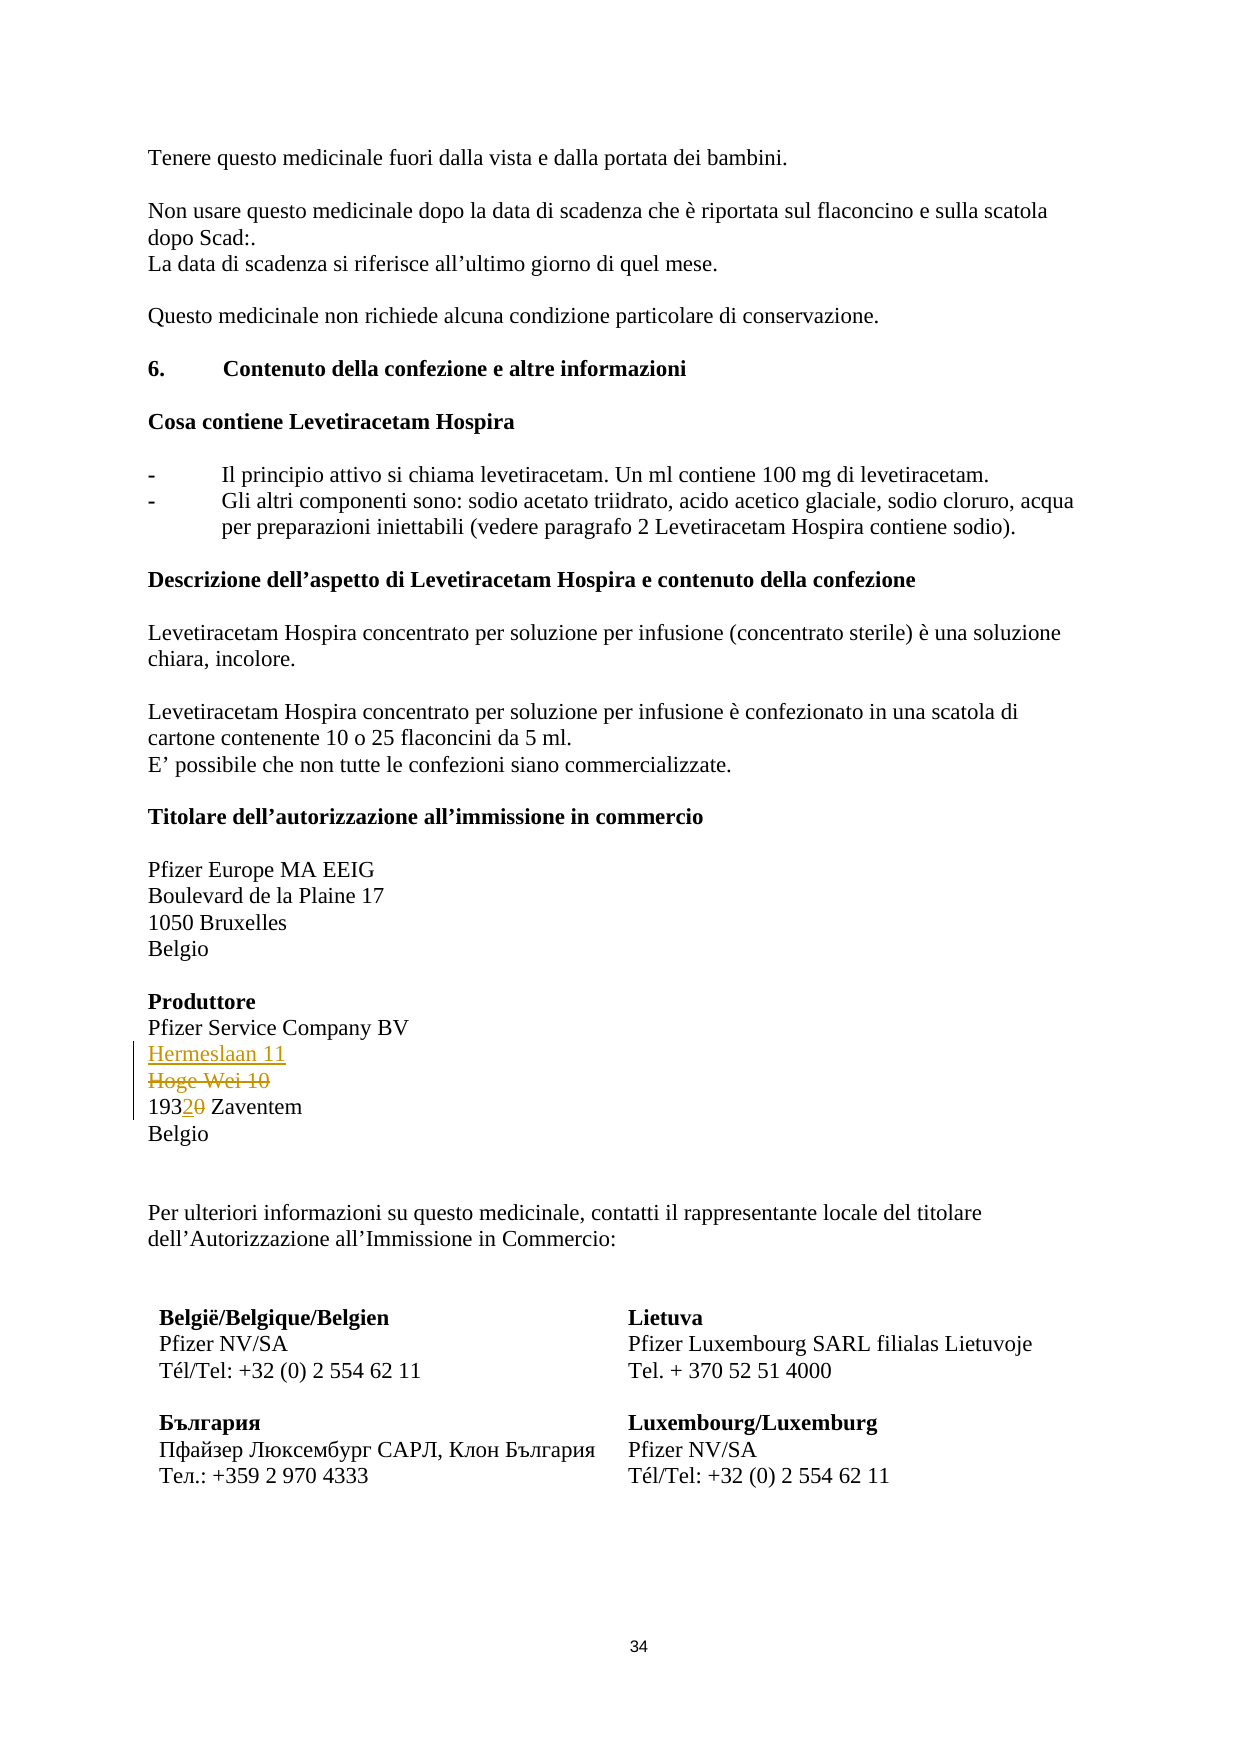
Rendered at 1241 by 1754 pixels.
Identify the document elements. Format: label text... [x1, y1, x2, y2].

table_cell България Пфайзер Люксембург САРЛ, Клон България Тел.: +359 2 970 4333 [148, 1410, 617, 1515]
text Belgio [148, 935, 1093, 961]
list Per ulteriori informazioni su questo medicinale, contatti il rappresentante locale del titolare dell’Autorizzazione all’Immissione in Commercio: [148, 1199, 1093, 1251]
text Pfizer Service Company BV [148, 1014, 1093, 1041]
text Non usare questo medicinale dopo la data di scadenza che è riportata sul flaconcino e sulla scatola dopo Scad:. [148, 197, 1093, 250]
table_header België/Belgique/Belgien Pfizer NV/SA Tél/Tel: +32 (0) 2 554 62 11 [148, 1304, 617, 1409]
text Cosa contiene Levetiracetam Hospira [148, 408, 1093, 434]
text Titolare dell’autorizzazione all’immissione in commercio [148, 803, 1093, 830]
text Pfizer Europe MA EEIG [148, 856, 1093, 882]
text Produttore [148, 988, 1093, 1014]
text Levetiracetam Hospira concentrato per soluzione per infusione (concentrato sterile) è una soluzione chiara, incolore. [148, 619, 1093, 672]
list Il principio attivo si chiama levetiracetam. Un ml contiene 100 mg di levetiracetam. [148, 461, 1093, 487]
table_header Lietuva Pfizer Luxembourg SARL filialas Lietuvoje Tel. + 370 52 51 4000 [617, 1304, 1070, 1409]
text Tenere questo medicinale fuori dalla vista e dalla portata dei bambini. [148, 144, 1093, 171]
text La data di scadenza si riferisce all’ultimo giorno di quel mese. [148, 250, 1093, 276]
list Gli altri componenti sono: sodio acetato triidrato, acido acetico glaciale, sodio cloruro, acqua per preparazioni iniettabili (vedere paragrafo 2 Levetiracetam Hospira contiene sodio). [148, 487, 1093, 540]
text Questo medicinale non richiede alcuna condizione particolare di conservazione. [148, 303, 1093, 329]
text 193 Zaventem [148, 1093, 1093, 1119]
text 1050 Bruxelles [148, 909, 1093, 935]
text Descrizione dell’aspetto di Levetiracetam Hospira e contenuto della confezione [148, 566, 1093, 592]
table_cell Luxembourg/Luxemburg Pfizer NV/SA Tél/Tel: +32 (0) 2 554 62 11 [617, 1410, 1070, 1515]
text E’ possibile che non tutte le confezioni siano commercializzate. [148, 751, 1093, 777]
text Levetiracetam Hospira concentrato per soluzione per infusione è confezionato in una scatola di cartone contenente 10 o 25 flaconcini da 5 ml. [148, 698, 1093, 751]
text Belgio [148, 1119, 1093, 1146]
text 6. Contenuto della confezione e altre informazioni [148, 355, 1093, 382]
text Boulevard de la Plaine 17 [148, 882, 1093, 909]
